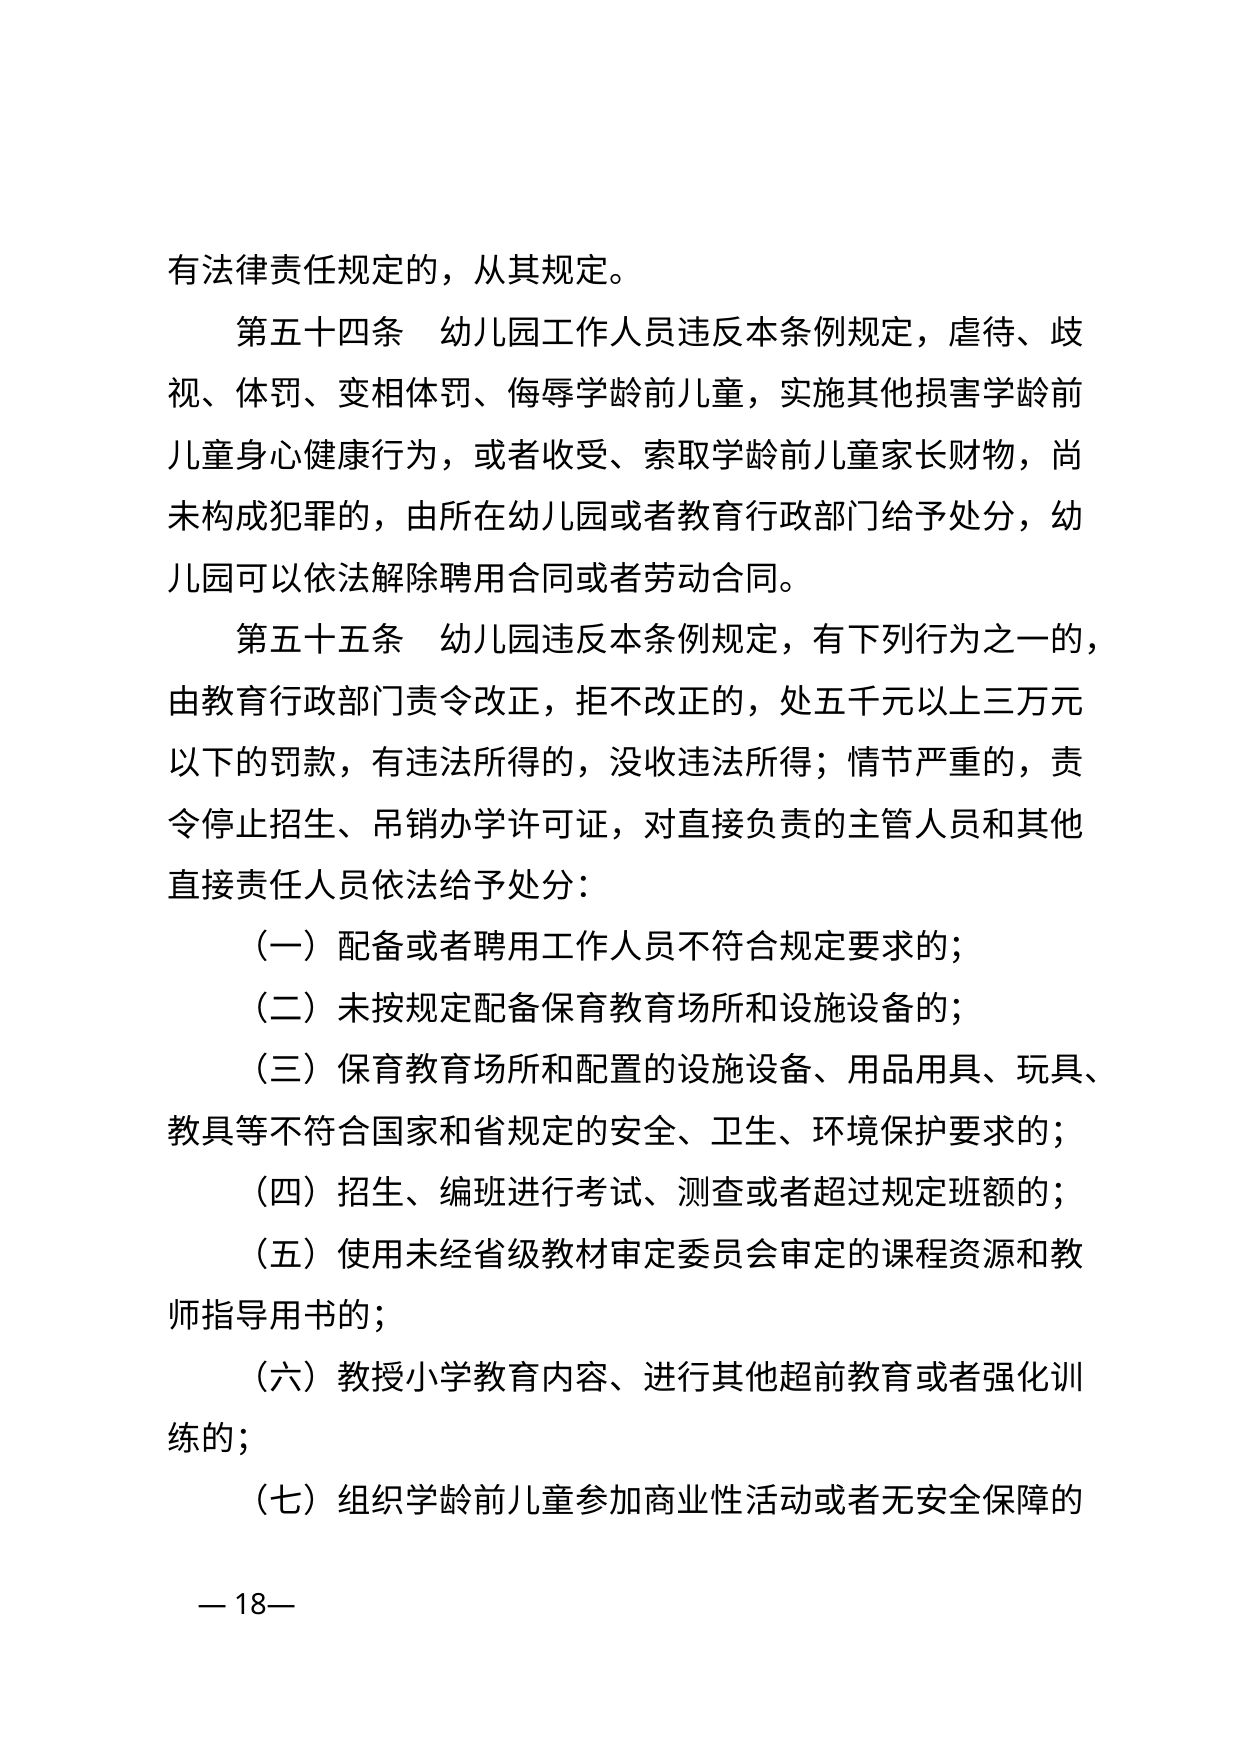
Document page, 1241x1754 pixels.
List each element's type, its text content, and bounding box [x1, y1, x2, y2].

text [168, 238, 1084, 299]
text （一）配备或者聘用工作人员不符合规定要求的； [168, 914, 1084, 975]
text （六）教授小学教育内容、进行其他超前教育或者强化训练的； [168, 1344, 1084, 1467]
text （二）未按规定配备保育教育场所和设施设备的； [168, 975, 1084, 1037]
text 第五十四条 幼儿园工作人员违反本条例规定，虐待、歧视、体罚、变相体罚、侮辱学龄前儿童，实施其他损害学龄前儿童身心健康行为，或者收受、索取学龄前儿童家长财物，尚未构成犯罪的，由所在幼儿园或者教育行政部门给予处分，幼儿园可以依法解除聘用合同或者劳动合同。 [168, 299, 1084, 606]
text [168, 1467, 1084, 1528]
text 第五十五条 幼儿园违反本条例规定，有下列行为之一的，由教育行政部门责令改正，拒不改正的，处五千元以上三万元以下的罚款，有违法所得的，没收违法所得；情节严重的，责令停止招生、吊销办学许可证，对直接负责的主管人员和其他直接责任人员依法给予处分： [168, 606, 1084, 914]
text （五）使用未经省级教材审定委员会审定的课程资源和教师指导用书的； [168, 1221, 1084, 1344]
text （三）保育教育场所和配置的设施设备、用品用具、玩具、教具等不符合国家和省规定的安全、卫生、环境保护要求的； [168, 1037, 1084, 1159]
text （四）招生、编班进行考试、测查或者超过规定班额的； [168, 1159, 1084, 1221]
